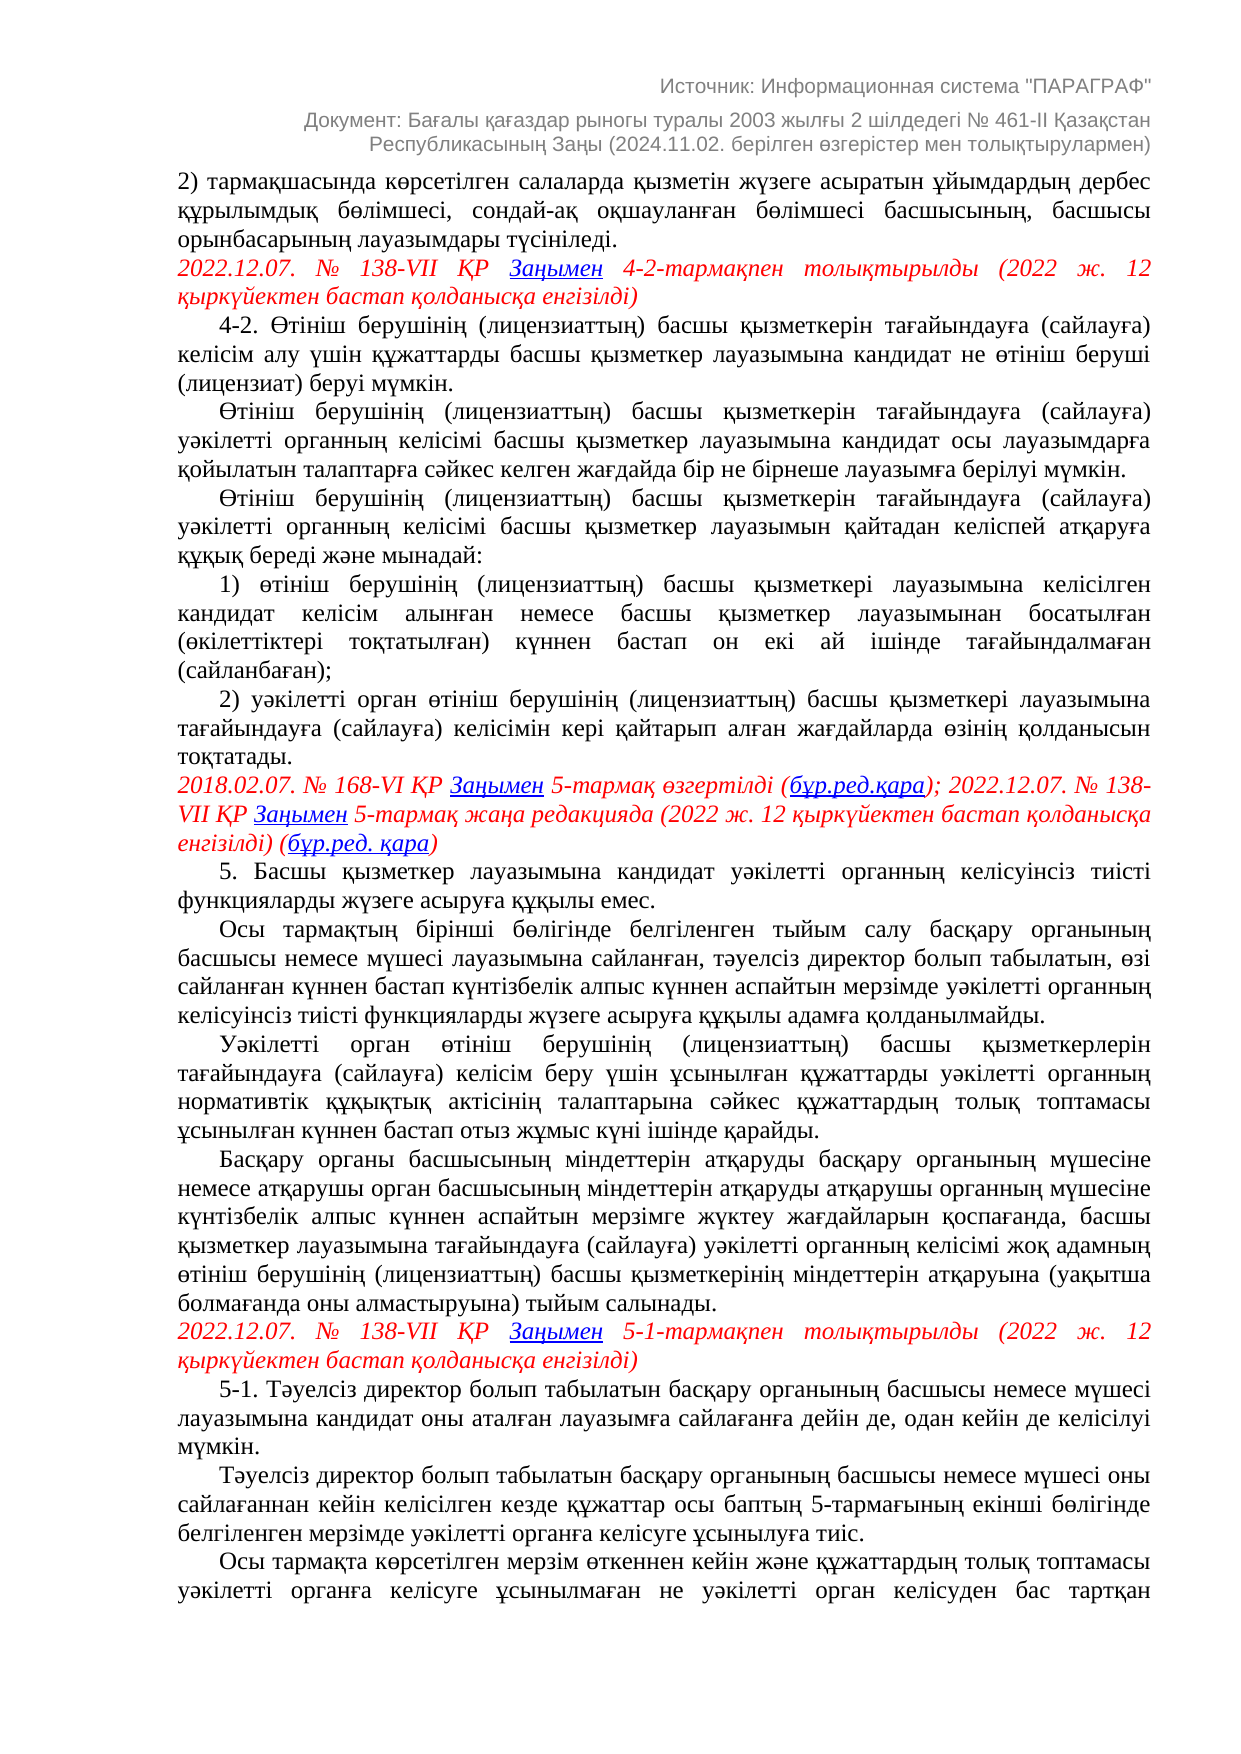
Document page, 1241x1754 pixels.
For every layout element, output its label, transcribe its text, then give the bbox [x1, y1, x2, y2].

text Өтініш берушінің (лицензиаттың) басшы қызметкерін тағайындауға (сайлауға) уәкілетті органның келісімі басшы қызметкер лауазымына кандидат осы лауазымдарға қойылатын талаптарға сәйкес келген жағдайда бір не бірнеше лауазымға берілуі мүмкін. [177, 396, 1152, 483]
text Өтініш берушінің (лицензиаттың) басшы қызметкерін тағайындауға (сайлауға) уәкілетті органның келісімі басшы қызметкер лауазымын қайтадан келіспей атқаруға құқық береді және мынадай: [177, 483, 1152, 569]
text 5-1. Тәуелсіз директор болып табылатын басқару органының басшысы немесе мүшесі лауазымына кандидат оны аталған лауазымға сайлағанға дейін де, одан кейін де келісілуі мүмкін. [177, 1374, 1152, 1460]
text 2018.02.07. № 168-VІ ҚР Заңымен 5-тармақ өзгертілді (бұр.ред.қара); 2022.12.07. № 138-VІІ ҚР Заңымен 5-тармақ жаңа редакцияда (2022 ж. 12 қыркүйектен бастап қолданысқа енгізілді) (бұр.ред. қара) [177, 770, 1152, 856]
text 2) уәкілетті орган өтініш берушінің (лицензиаттың) басшы қызметкері лауазымына тағайындауға (сайлауға) келісімін кері қайтарып алған жағдайларда өзінің қолданысын тоқтатады. [177, 684, 1152, 770]
text Уәкілетті орган өтініш берушінің (лицензиаттың) басшы қызметкерлерін тағайындауға (сайлауға) келісім беру үшін ұсынылған құжаттарды уәкілетті органның нормативтік құқықтық актісінің талаптарына сәйкес құжаттардың толық топтамасы ұсынылған күннен бастап отыз жұмыс күні ішінде қарайды. [177, 1029, 1152, 1144]
text Осы тармақтың бірінші бөлігінде белгіленген тыйым салу басқару органының басшысы немесе мүшесі лауазымына сайланған, тәуелсіз директор болып табылатын, өзі сайланған күннен бастап күнтізбелік алпыс күннен аспайтын мерзімде уәкілетті органның келісуінсіз тиісті функцияларды жүзеге асыруға құқылы адамға қолданылмайды. [177, 914, 1152, 1029]
text Басқару органы басшысының міндеттерін атқаруды басқару органының мүшесіне немесе атқарушы орган басшысының міндеттерін атқаруды атқарушы органның мүшесіне күнтізбелік алпыс күннен аспайтын мерзімге жүктеу жағдайларын қоспағанда, басшы қызметкер лауазымына тағайындауға (сайлауға) уәкілетті органның келісімі жоқ адамның өтініш берушінің (лицензиаттың) басшы қызметкерінің міндеттерін атқаруына (уақытша болмағанда оны алмастыруына) тыйым салынады. [177, 1144, 1152, 1316]
text 2022.12.07. № 138-VІІ ҚР Заңымен 5-1-тармақпен толықтырылды (2022 ж. 12 қыркүйектен бастап қолданысқа енгізілді) [177, 1316, 1152, 1374]
text 5. Басшы қызметкер лауазымына кандидат уәкілетті органның келісуінсіз тиісті функцияларды жүзеге асыруға құқылы емес. [177, 856, 1152, 914]
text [177, 1546, 1152, 1604]
text 1) өтініш берушінің (лицензиаттың) басшы қызметкері лауазымына келісілген кандидат келісім алынған немесе басшы қызметкер лауазымынан босатылған (өкілеттіктері тоқтатылған) күннен бастап он екі ай ішінде тағайындалмаған (сайланбаған); [177, 569, 1152, 684]
text 2022.12.07. № 138-VІІ ҚР Заңымен 4-2-тармақпен толықтырылды (2022 ж. 12 қыркүйектен бастап қолданысқа енгізілді) [177, 253, 1152, 310]
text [177, 166, 1152, 253]
text Тәуелсіз директор болып табылатын басқару органының басшысы немесе мүшесі оны сайлағаннан кейін келісілген кезде құжаттар осы баптың 5-тармағының екінші бөлігінде белгіленген мерзімде уәкілетті органға келісуге ұсынылуға тиіс. [177, 1460, 1152, 1546]
text 4-2. Өтініш берушінің (лицензиаттың) басшы қызметкерін тағайындауға (сайлауға) келісім алу үшін құжаттарды басшы қызметкер лауазымына кандидат не өтініш беруші (лицензиат) беруі мүмкін. [177, 310, 1152, 396]
